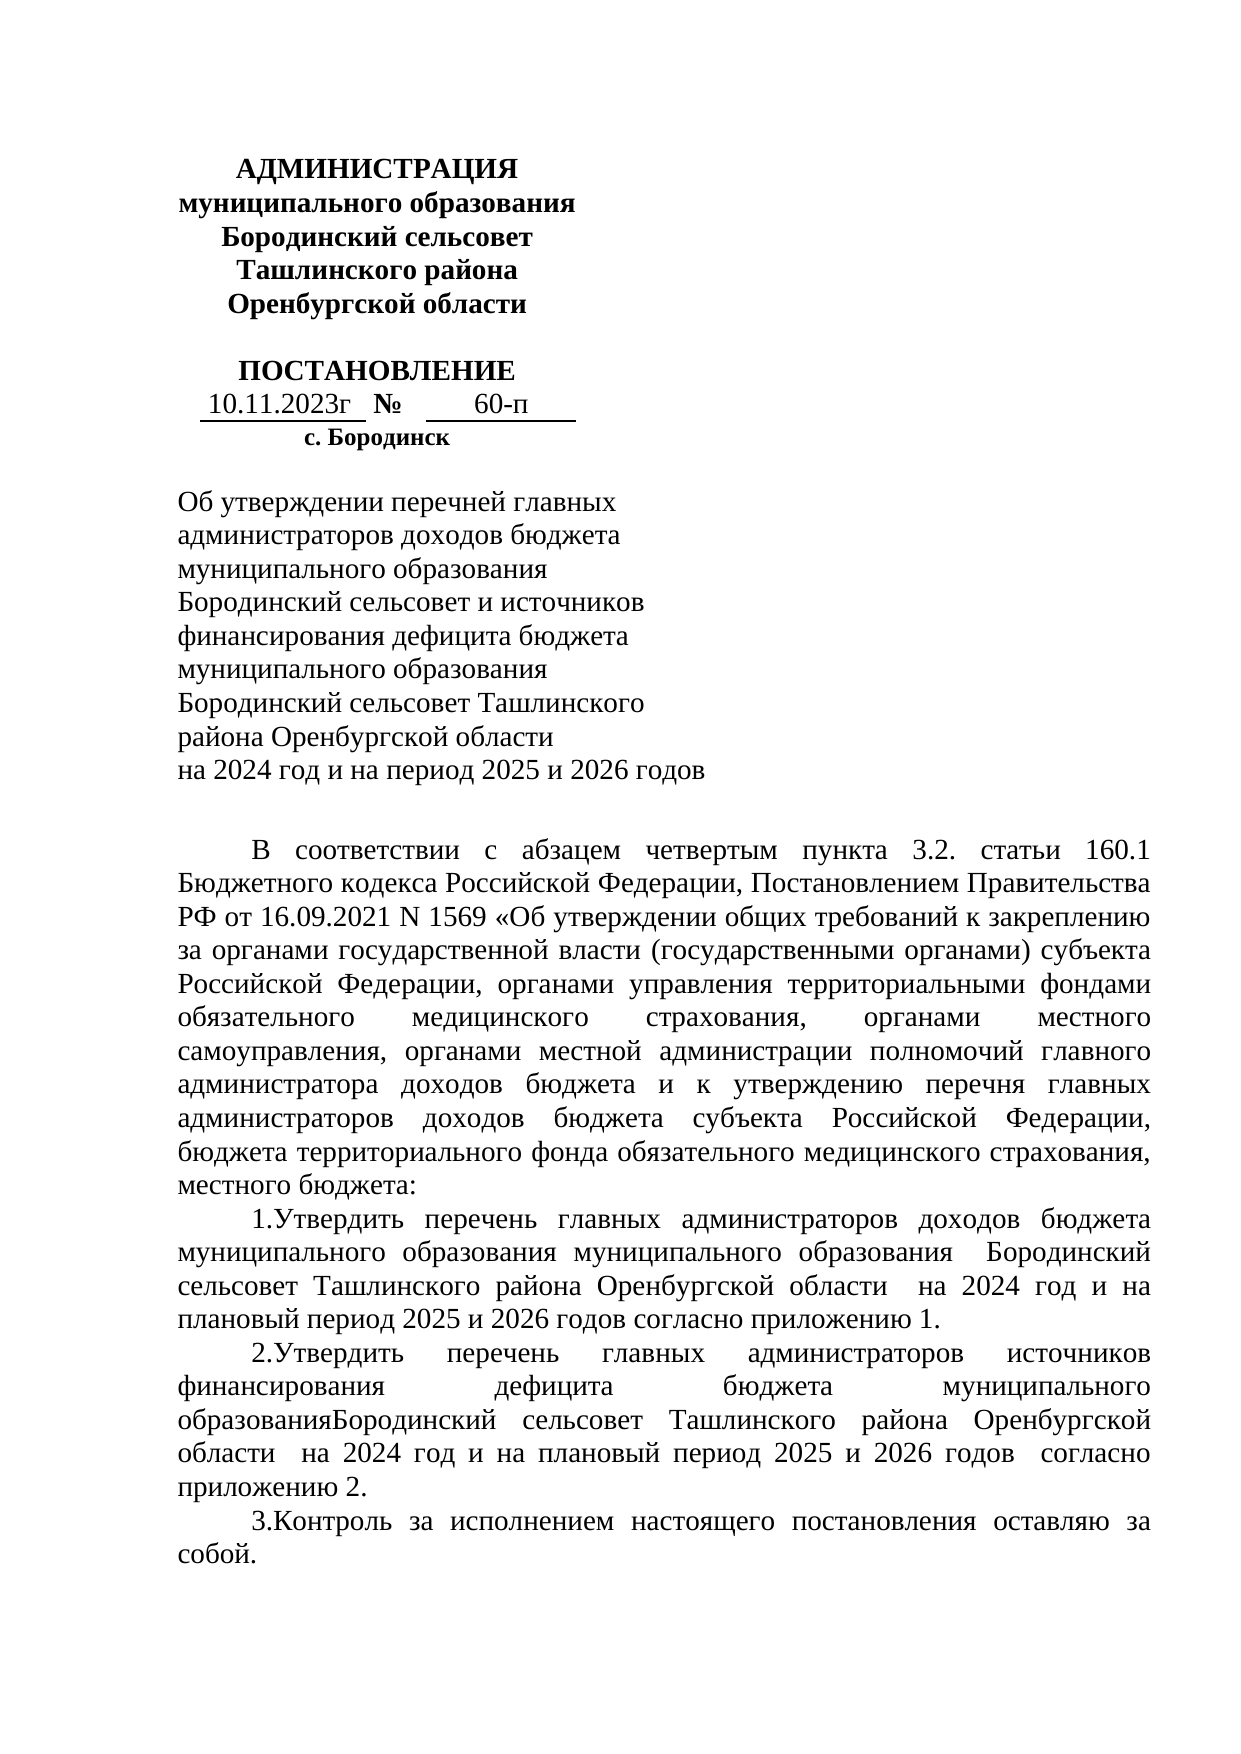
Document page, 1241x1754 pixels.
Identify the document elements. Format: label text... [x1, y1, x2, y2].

text на 2024 год и на период 2025 и 2026 годов [177, 752, 1152, 786]
text Бородинский сельсовет и источников [177, 584, 1152, 618]
text муниципального образования [177, 551, 1152, 584]
text В соответствии с абзацем четвертым пункта 3.2. статьи 160.1 Бюджетного кодекса Российской Федерации, Постановлением Правительства РФ от 16.09.2021 N 1569 «Об утверждении общих требований к закреплению за органами государственной власти (государственными органами) субъекта Российской Федерации, органами управления территориальными фондами обязательного медицинского страхования, органами местного самоуправления, органами местной администрации полномочий главного администратора доходов бюджета и к утверждению перечня главных администраторов доходов бюджета субъекта Российской Федерации, бюджета территориального фонда обязательного медицинского страхования, местного бюджета: [177, 832, 1152, 1201]
text Бородинский сельсовет Ташлинского [177, 685, 1152, 719]
table_header АДМИНИСТРАЦИЯ муниципального образования Бородинский сельсовет Ташлинского района Оренбургской области ПОСТАНОВЛЕНИЕ [163, 152, 591, 386]
table_cell 10.11.2023г [200, 386, 366, 420]
table_cell № [366, 386, 426, 420]
text финансирования дефицита бюджета [177, 618, 1152, 652]
text администраторов доходов бюджета [177, 517, 1152, 551]
text 1.Утвердить перечень главных администраторов доходов бюджета муниципального образования муниципального образования Бородинский сельсовет Ташлинского района Оренбургской области на 2024 год и на плановый период 2025 и 2026 годов согласно приложению 1. [177, 1201, 1152, 1335]
text 2.Утвердить перечень главных администраторов источников финансирования дефицита бюджета муниципального образованияБородинский сельсовет Ташлинского района Оренбургской области на 2024 год и на плановый период 2025 и 2026 годов согласно приложению 2. [177, 1335, 1152, 1503]
text муниципального образования [177, 652, 1152, 685]
table_cell 60-п [426, 386, 576, 420]
text района Оренбургской области [177, 719, 1152, 752]
text 3.Контроль за исполнением настоящего постановления оставляю за собой. [177, 1503, 1152, 1570]
table_cell с. Бородинск [163, 420, 591, 450]
text Об утверждении перечней главных [177, 484, 1152, 517]
